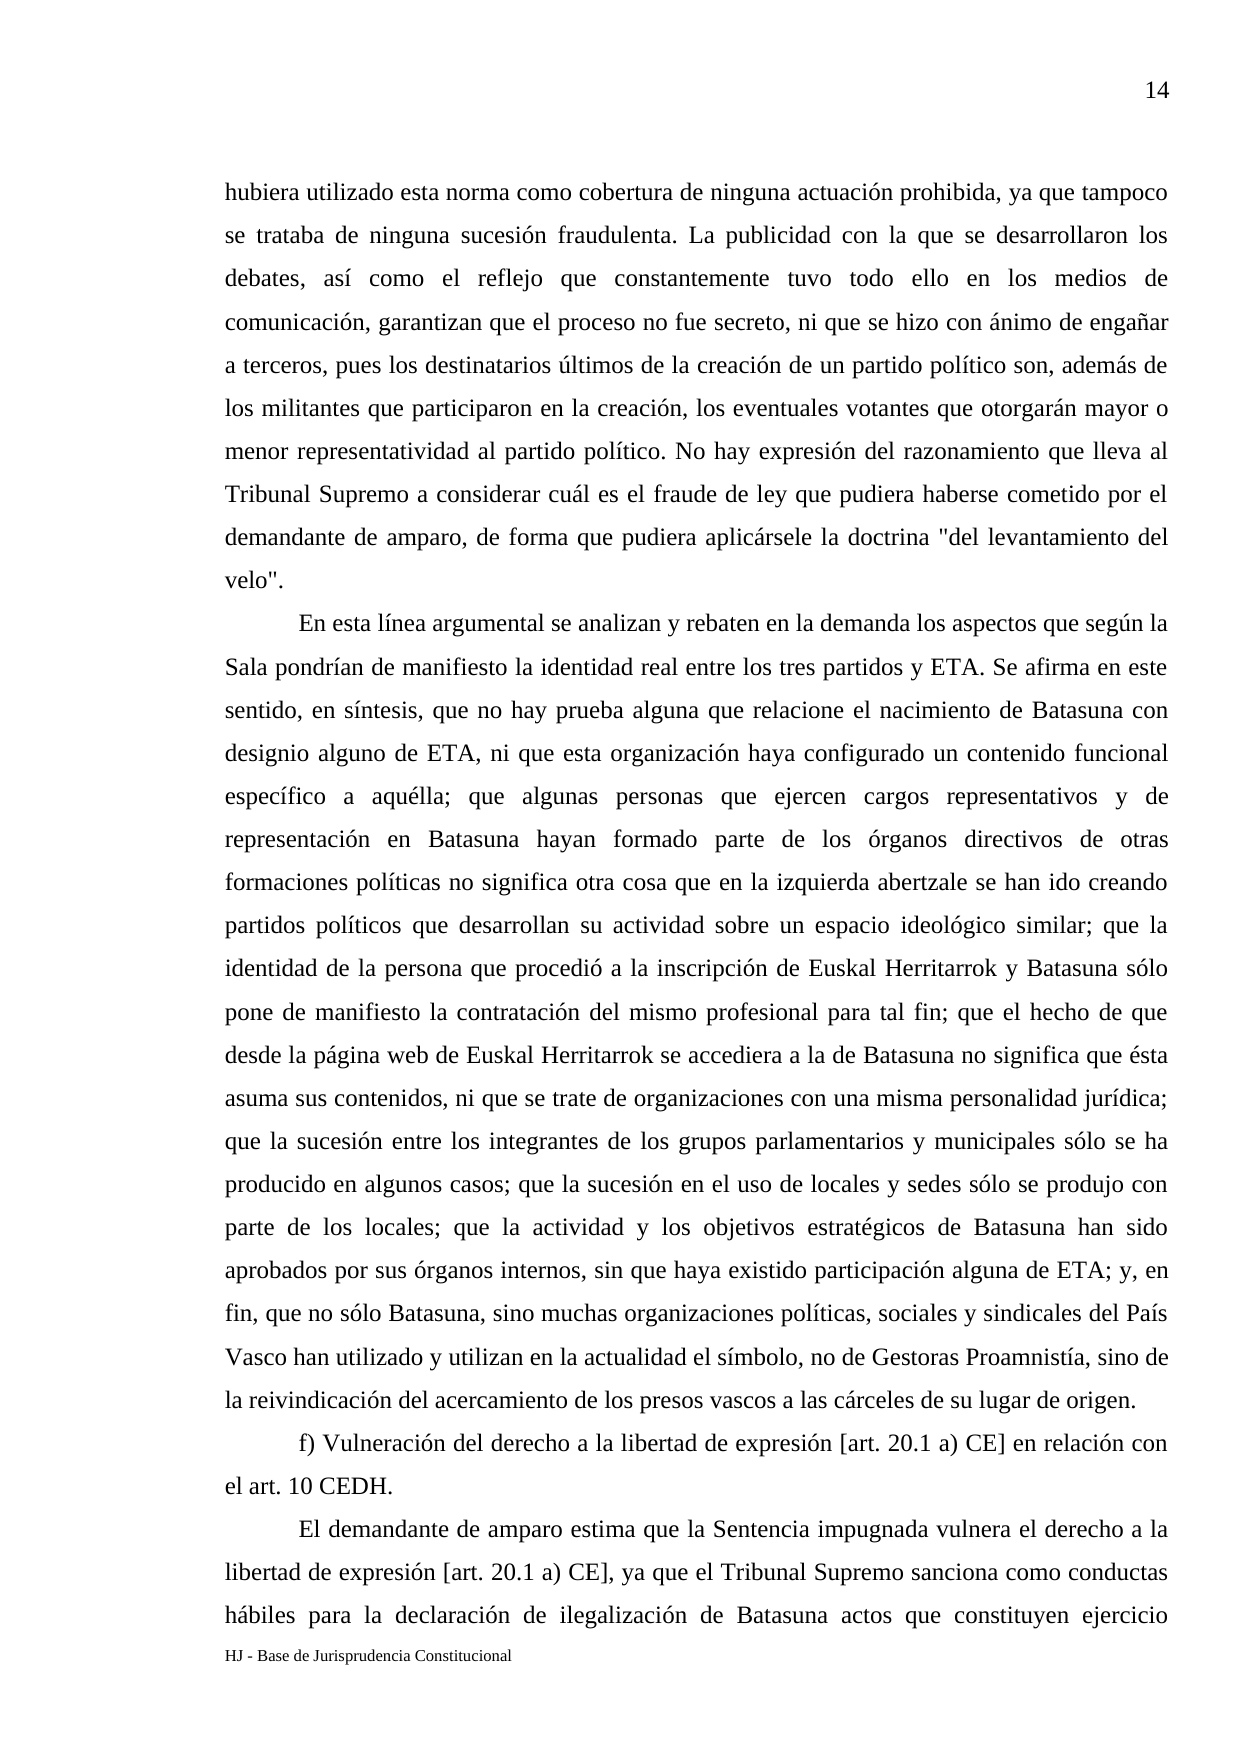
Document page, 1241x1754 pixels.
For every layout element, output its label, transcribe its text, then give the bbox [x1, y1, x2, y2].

text En esta línea argumental se analizan y rebaten en la demanda los aspectos que según la Sala pondrían de manifiesto la identidad real entre los tres partidos y ETA. Se afirma en este sentido, en síntesis, que no hay prueba alguna que relacione el nacimiento de Batasuna con designio alguno de ETA, ni que esta organización haya configurado un contenido funcional específico a aquélla; que algunas personas que ejercen cargos representativos y de representación en Batasuna hayan formado parte de los órganos directivos de otras formaciones políticas no significa otra cosa que en la izquierda abertzale se han ido creando partidos políticos que desarrollan su actividad sobre un espacio ideológico similar; que la identidad de la persona que procedió a la inscripción de Euskal Herritarrok y Batasuna sólo pone de manifiesto la contratación del mismo profesional para tal fin; que el hecho de que desde la página web de Euskal Herritarrok se accediera a la de Batasuna no significa que ésta asuma sus contenidos, ni que se trate de organizaciones con una misma personalidad jurídica; que la sucesión entre los integrantes de los grupos parlamentarios y municipales sólo se ha producido en algunos casos; que la sucesión en el uso de locales y sedes sólo se produjo con parte de los locales; que la actividad y los objetivos estratégicos de Batasuna han sido aprobados por sus órganos internos, sin que haya existido participación alguna de ETA; y, en fin, que no sólo Batasuna, sino muchas organizaciones políticas, sociales y sindicales del País Vasco han utilizado y utilizan en la actualidad el símbolo, no de Gestoras Proamnistía, sino de la reivindicación del acercamiento de los presos vascos a las cárceles de su lugar de origen. [224, 608, 1169, 1413]
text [224, 1514, 1169, 1629]
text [224, 177, 1169, 594]
text f) Vulneración del derecho a la libertad de expresión [art. 20.1 a) CE] en relación con el art. 10 CEDH. [224, 1428, 1169, 1500]
